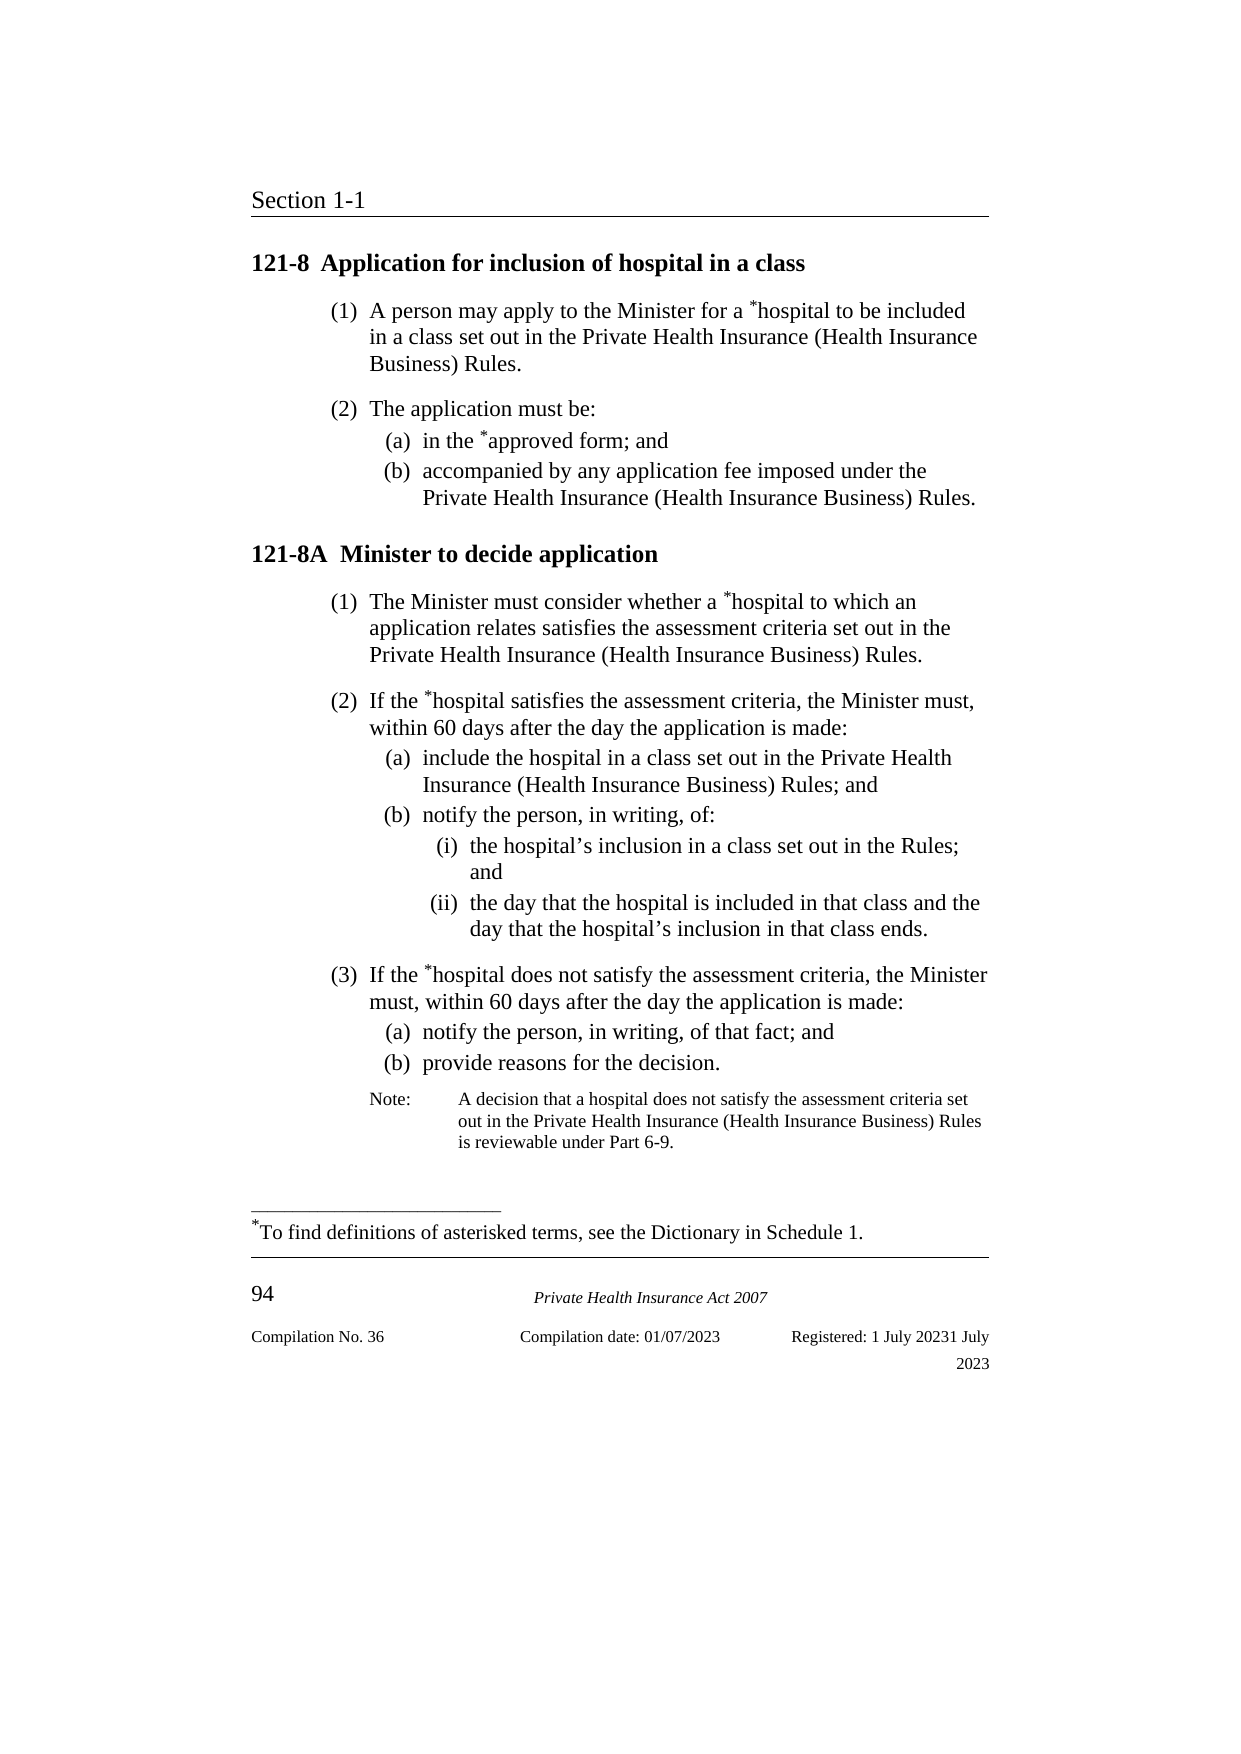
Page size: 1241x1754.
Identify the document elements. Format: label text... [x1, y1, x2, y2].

text (i) the hospital’s inclusion in a class set out in the Rules; and [251, 832, 989, 884]
text Note: A decision that a hospital does not satisfy the assessment criteria set out in the Private Health Insurance (Health Insurance Business) Rules is reviewable under Part 6-9. [369, 1088, 989, 1153]
text (a) include the hospital in a class set out in the Private Health Insurance (Health Insurance Business) Rules; and [251, 744, 989, 797]
text (b) notify the person, in writing, of: [251, 801, 989, 827]
text (a) notify the person, in writing, of that fact; and [251, 1018, 989, 1045]
text (1) The Minister must consider whether a *hospital to which an application relates satisfies the assessment criteria set out in the Private Health Insurance (Health Insurance Business) Rules. [251, 587, 989, 667]
text (a) in the *approved form; and [251, 425, 989, 453]
text (2) If the *hospital satisfies the assessment criteria, the Minister must, within 60 days after the day the application is made: [251, 686, 989, 740]
text (1) A person may apply to the Minister for a *hospital to be included in a class set out in the Private Health Insurance (Health Insurance Business) Rules. [251, 296, 989, 376]
text 121-8A Minister to decide application [251, 539, 989, 568]
text 121-8 Application for inclusion of hospital in a class [251, 248, 989, 277]
text (3) If the *hospital does not satisfy the assessment criteria, the Minister must, within 60 days after the day the application is made: [251, 960, 989, 1014]
text (b) accompanied by any application fee imposed under the Private Health Insurance (Health Insurance Business) Rules. [251, 457, 989, 510]
text (2) The application must be: [251, 395, 989, 421]
text (ii) the day that the hospital is included in that class and the day that the hospital’s inclusion in that class ends. [251, 888, 989, 941]
text (b) provide reasons for the decision. [251, 1049, 989, 1075]
